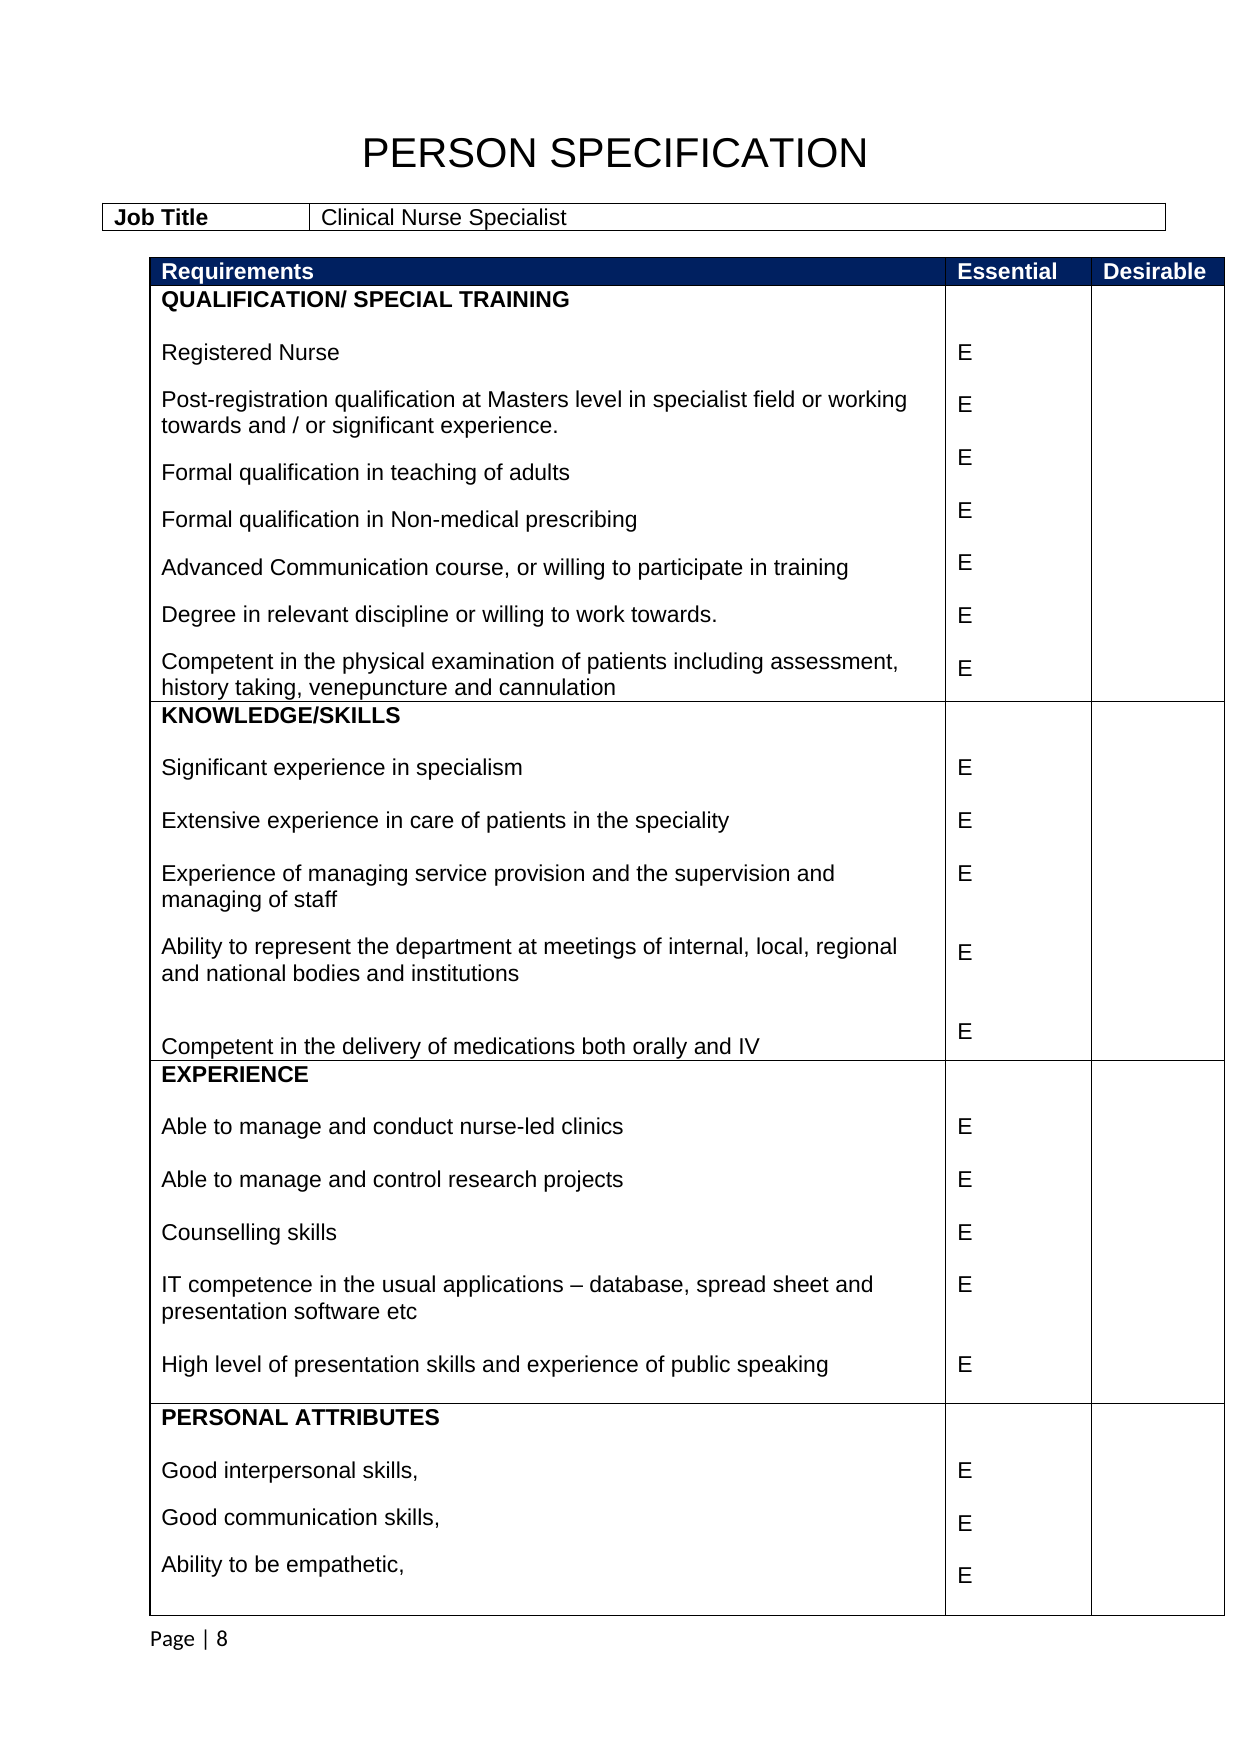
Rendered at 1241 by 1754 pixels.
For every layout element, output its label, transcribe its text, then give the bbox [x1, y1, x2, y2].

table_header Desirable [1092, 258, 1224, 285]
table_header Clinical Nurse Specialist [310, 204, 1165, 230]
table_cell [1092, 702, 1224, 1059]
table_header Essential [946, 258, 1091, 285]
table_cell [1092, 1404, 1224, 1615]
table_header Requirements [151, 258, 945, 285]
table_cell KNOWLEDGE/SKILLS Significant experience in specialism Extensive experience in care of patients in the speciality Experience of managing service provision and the supervision and managing of staff Ability to represent the department at meetings of internal, local, regional and national bodies and institutions Competent in the delivery of medications both orally and IV [151, 702, 945, 1059]
table_cell EXPERIENCE Able to manage and conduct nurse-led clinics Able to manage and control research projects Counselling skills IT competence in the usual applications – database, spread sheet and presentation software etc High level of presentation skills and experience of public speaking [151, 1061, 945, 1403]
table_cell [1092, 286, 1224, 701]
table_cell E E E E E [946, 1061, 1091, 1403]
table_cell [151, 1404, 945, 1615]
table_cell [1092, 1061, 1224, 1403]
text PERSON SPECIFICATION [91, 128, 1139, 176]
table_cell E E E E E E E [946, 1404, 1091, 1615]
table_cell QUALIFICATION/ SPECIAL TRAINING Registered Nurse Post-registration qualification at Masters level in specialist field or working towards and / or significant experience. Formal qualification in teaching of adults Formal qualification in Non-medical prescribing Advanced Communication course, or willing to participate in training Degree in relevant discipline or willing to work towards. Competent in the physical examination of patients including assessment, history taking, venepuncture and cannulation [151, 286, 945, 701]
table_cell E E E E E E E [946, 286, 1091, 701]
table_header Job Title [103, 204, 309, 230]
table_cell E E E E E [946, 702, 1091, 1059]
